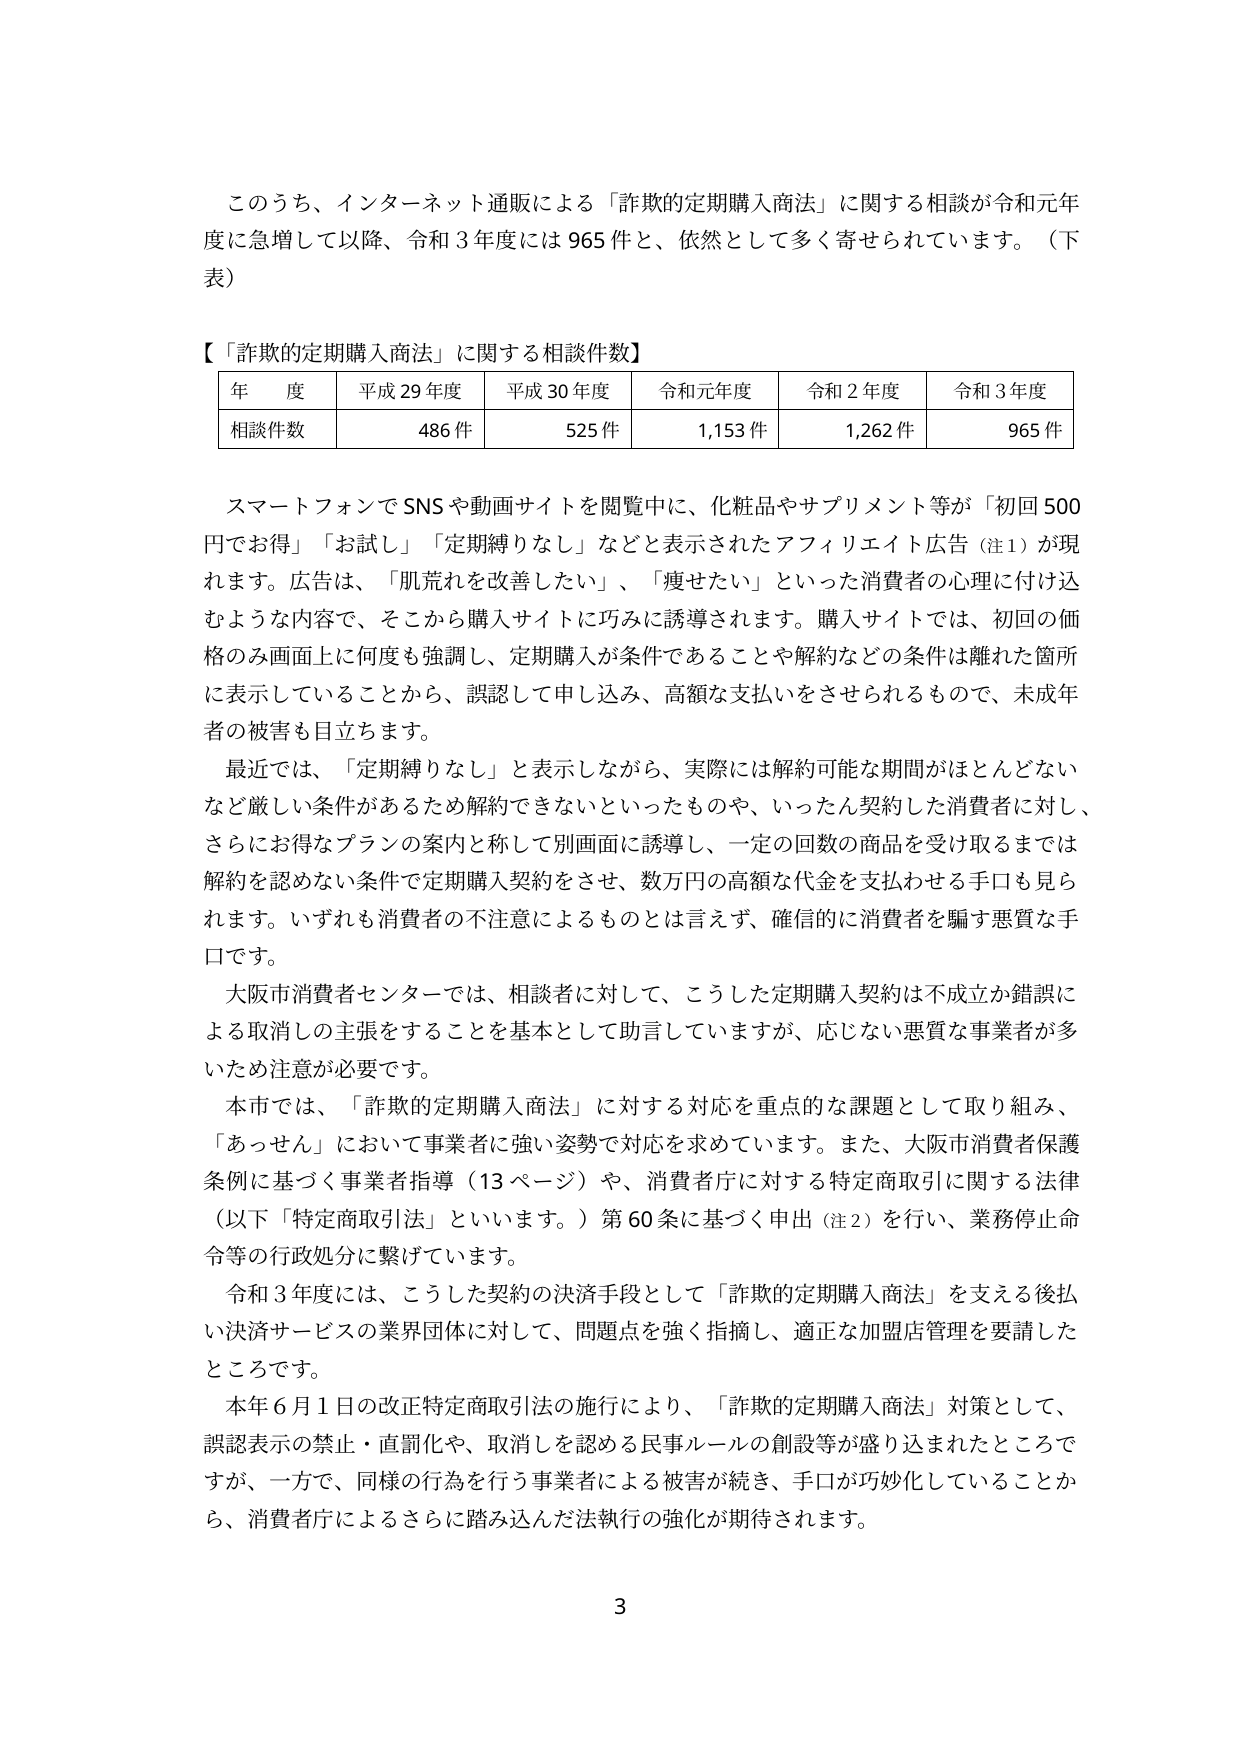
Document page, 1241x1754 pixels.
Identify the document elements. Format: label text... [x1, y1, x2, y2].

text スマートフォンでSNSや動画サイトを閲覧中に、化粧品やサプリメント等が「初回500円でお得」「お試し」「定期縛りなし」などと表示されたアフィリエイト広告（注１）が現れます。広告は、「肌荒れを改善したい」、「痩せたい」といった消費者の心理に付け込むような内容で、そこから購入サイトに巧みに誘導されます。購入サイトでは、初回の価格のみ画面上に何度も強調し、定期購入が条件であることや解約などの条件は離れた箇所に表示していることから、誤認して申し込み、高額な支払いをさせられるもので、未成年者の被害も目立ちます。 [203, 486, 1081, 749]
table_cell 486件 [337, 410, 484, 448]
table_header 年 度 [219, 372, 336, 409]
table_cell 525件 [485, 410, 631, 448]
table_header 令和元年度 [632, 372, 778, 409]
table_cell 965件 [927, 410, 1073, 448]
text 本市では、「詐欺的定期購入商法」に対する対応を重点的な課題として取り組み、「あっせん」において事業者に強い姿勢で対応を求めています。また、大阪市消費者保護条例に基づく事業者指導（13ページ）や、消費者庁に対する特定商取引に関する法律（以下「特定商取引法」といいます。）第60条に基づく申出（注２）を行い、業務停止命令等の行政処分に繋げています。 [203, 1086, 1081, 1274]
table_cell 1,262件 [779, 410, 926, 448]
text 本年６月１日の改正特定商取引法の施行により、「詐欺的定期購入商法」対策として、誤認表示の禁止・直罰化や、取消しを認める民事ルールの創設等が盛り込まれたところですが、一方で、同様の行為を行う事業者による被害が続き、手口が巧妙化していることから、消費者庁によるさらに踏み込んだ法執行の強化が期待されます。 [203, 1386, 1081, 1536]
text 最近では、「定期縛りなし」と表示しながら、実際には解約可能な期間がほとんどないなど厳しい条件があるため解約できないといったものや、いったん契約した消費者に対し、さらにお得なプランの案内と称して別画面に誘導し、一定の回数の商品を受け取るまでは解約を認めない条件で定期購入契約をさせ、数万円の高額な代金を支払わせる手口も見られます。いずれも消費者の不注意によるものとは言えず、確信的に消費者を騙す悪質な手口です。 [203, 749, 1081, 974]
table_header 平成29年度 [337, 372, 484, 409]
text このうち、インターネット通販による「詐欺的定期購入商法」に関する相談が令和元年度に急増して以降、令和３年度には965件と、依然として多く寄せられています。（下表） [203, 183, 1081, 296]
table_header 令和２年度 [779, 372, 926, 409]
table_cell 1,153件 [632, 410, 778, 448]
text 【「詐欺的定期購入商法」に関する相談件数】 [159, 333, 1081, 371]
text 令和３年度には、こうした契約の決済手段として「詐欺的定期購入商法」を支える後払い決済サービスの業界団体に対して、問題点を強く指摘し、適正な加盟店管理を要請したところです。 [203, 1274, 1081, 1386]
table_cell 相談件数 [219, 410, 336, 448]
text 大阪市消費者センターでは、相談者に対して、こうした定期購入契約は不成立か錯誤による取消しの主張をすることを基本として助言していますが、応じない悪質な事業者が多いため注意が必要です。 [203, 974, 1081, 1086]
table_header 令和３年度 [927, 372, 1073, 409]
table_header 平成30年度 [485, 372, 631, 409]
